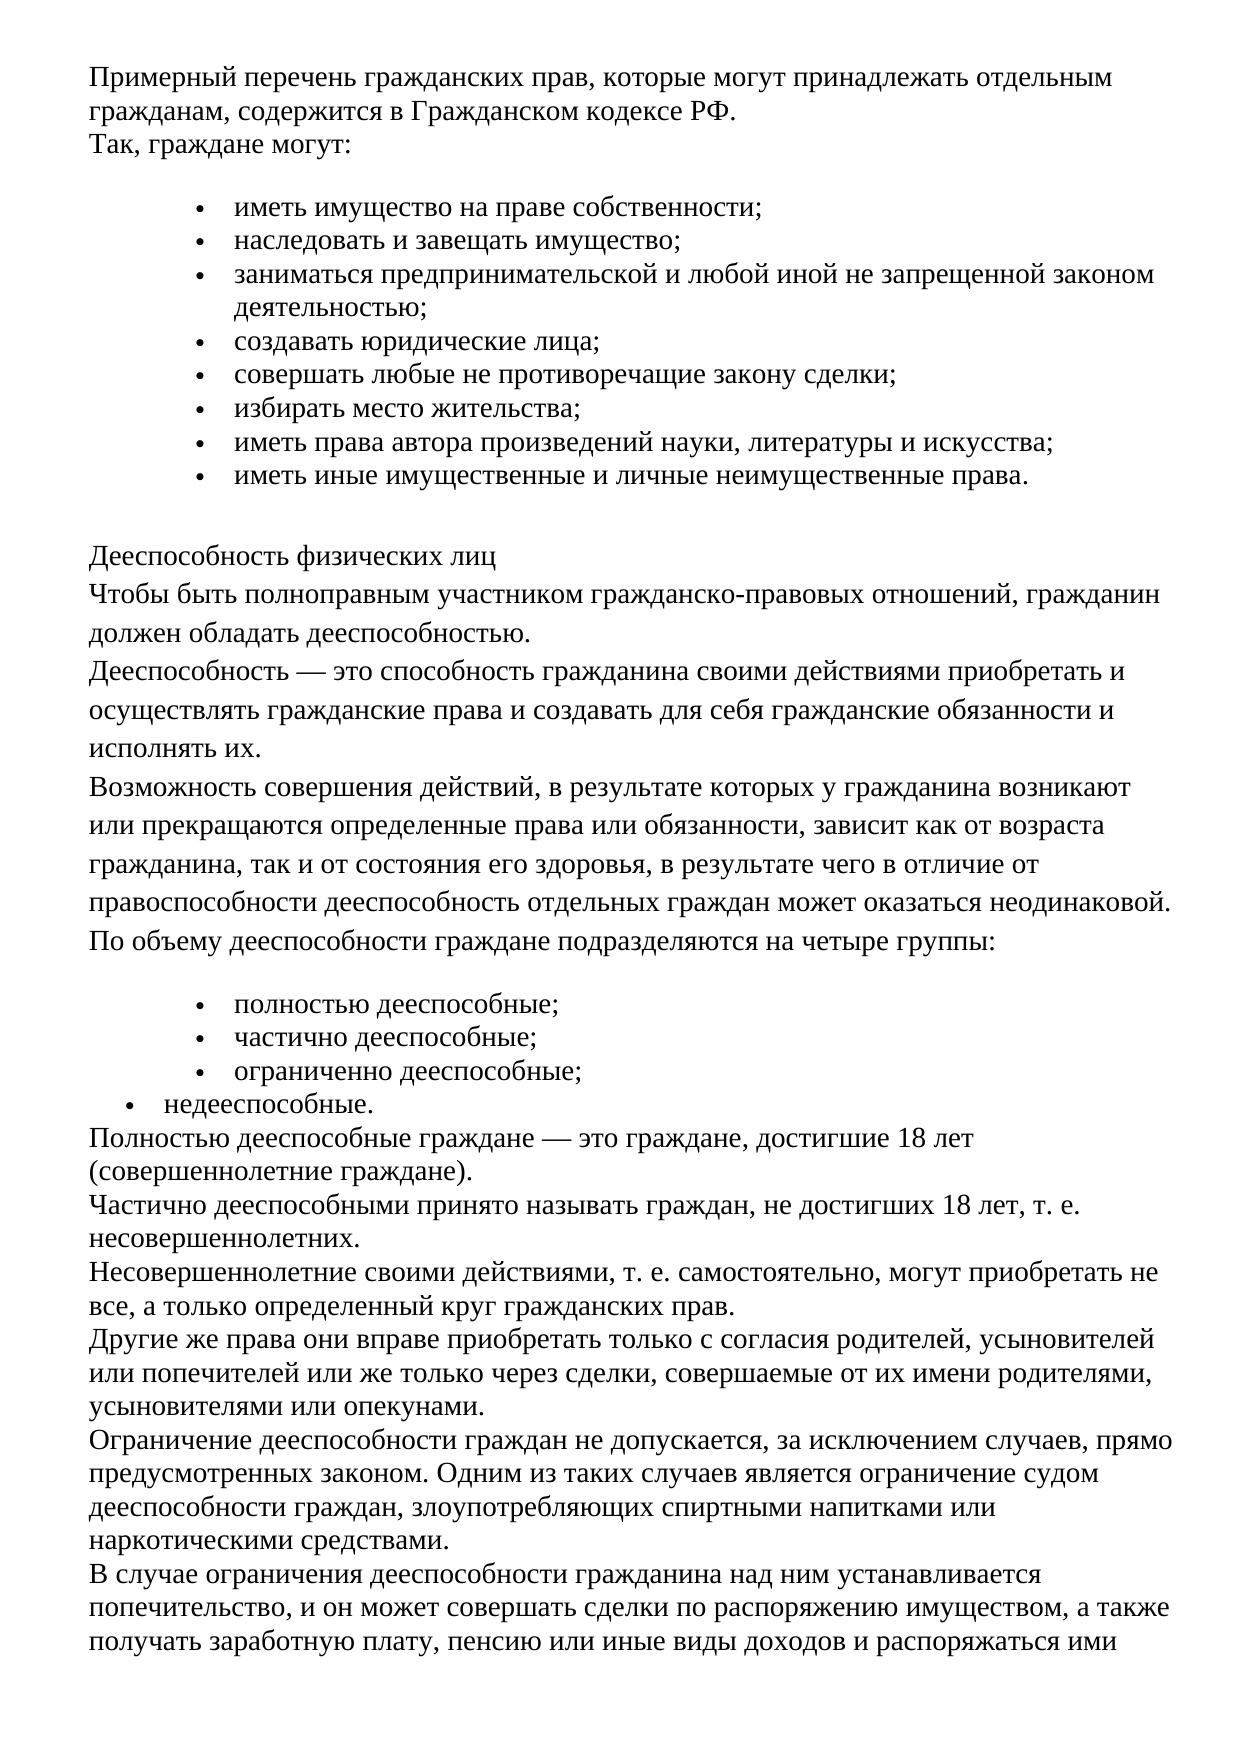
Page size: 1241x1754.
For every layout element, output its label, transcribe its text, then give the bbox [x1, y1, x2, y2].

list полностью дееспособные; [196, 986, 1181, 1019]
text Другие же права они вправе приобретать только с согласия родителей, усыновителей или попечителей или же только через сделки, совершаемые от их имени родителями, усыновителями или опекунами. [89, 1321, 1181, 1422]
list иметь имущество на праве собственности; [196, 189, 1181, 222]
list наследовать и завещать имущество; [196, 222, 1181, 256]
text Так, граждане могут: [89, 126, 1181, 160]
text Примерный перечень гражданских прав, которые могут принадлежать отдельным гражданам, содержится в Гражданском кодексе РФ. [89, 59, 1181, 126]
text Чтобы быть полноправным участником гражданско-правовых отношений, гражданин должен обладать дееспособностью. [89, 576, 1181, 648]
text По объему дееспособности граждане подразделяются на четыре группы: [89, 923, 1181, 957]
list ограниченно дееспособные; [196, 1053, 1181, 1086]
list частично дееспособные; [196, 1019, 1181, 1053]
text Возможность совершения действий, в результате которых у гражданина возникают или прекращаются определенные права или обязанности, зависит как от возраста гражданина, так и от состояния его здоровья, в результате чего в отличие от правоспособности дееспособность отдельных граждан может оказаться неодинаковой. [89, 769, 1181, 918]
list недееспособные. [126, 1086, 1181, 1120]
subtitle Дееспособность физических лиц [89, 538, 1181, 571]
list создавать юридические лица; [196, 323, 1181, 357]
text Несовершеннолетние своими действиями, т. е. самостоятельно, могут приобретать не все, а только определенный круг гражданских прав. [89, 1254, 1181, 1321]
list избирать место жительства; [196, 390, 1181, 424]
list заниматься предпринимательской и любой иной не запрещенной законом деятельностью; [196, 256, 1181, 323]
text Ограничение дееспособности граждан не допускается, за исключением случаев, прямо предусмотренных законом. Одним из таких случаев является ограничение судом дееспособности граждан, злоупотребляющих спиртными напитками или наркотическими средствами. [89, 1422, 1181, 1556]
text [89, 1556, 1181, 1657]
list иметь права автора произведений науки, литературы и искусства; [196, 424, 1181, 457]
list иметь иные имущественные и личные неимущественные права. [196, 457, 1181, 491]
text Полностью дееспособные граждане — это граждане, достигшие 18 лет (совершеннолетние граждане). [89, 1120, 1181, 1187]
text Частично дееспособными принято называть граждан, не достигших 18 лет, т. е. несовершеннолетних. [89, 1187, 1181, 1254]
list совершать любые не противоречащие закону сделки; [196, 357, 1181, 390]
text Дееспособность — это способность гражданина своими действиями приобретать и осуществлять гражданские права и создавать для себя гражданские обязанности и исполнять их. [89, 653, 1181, 764]
